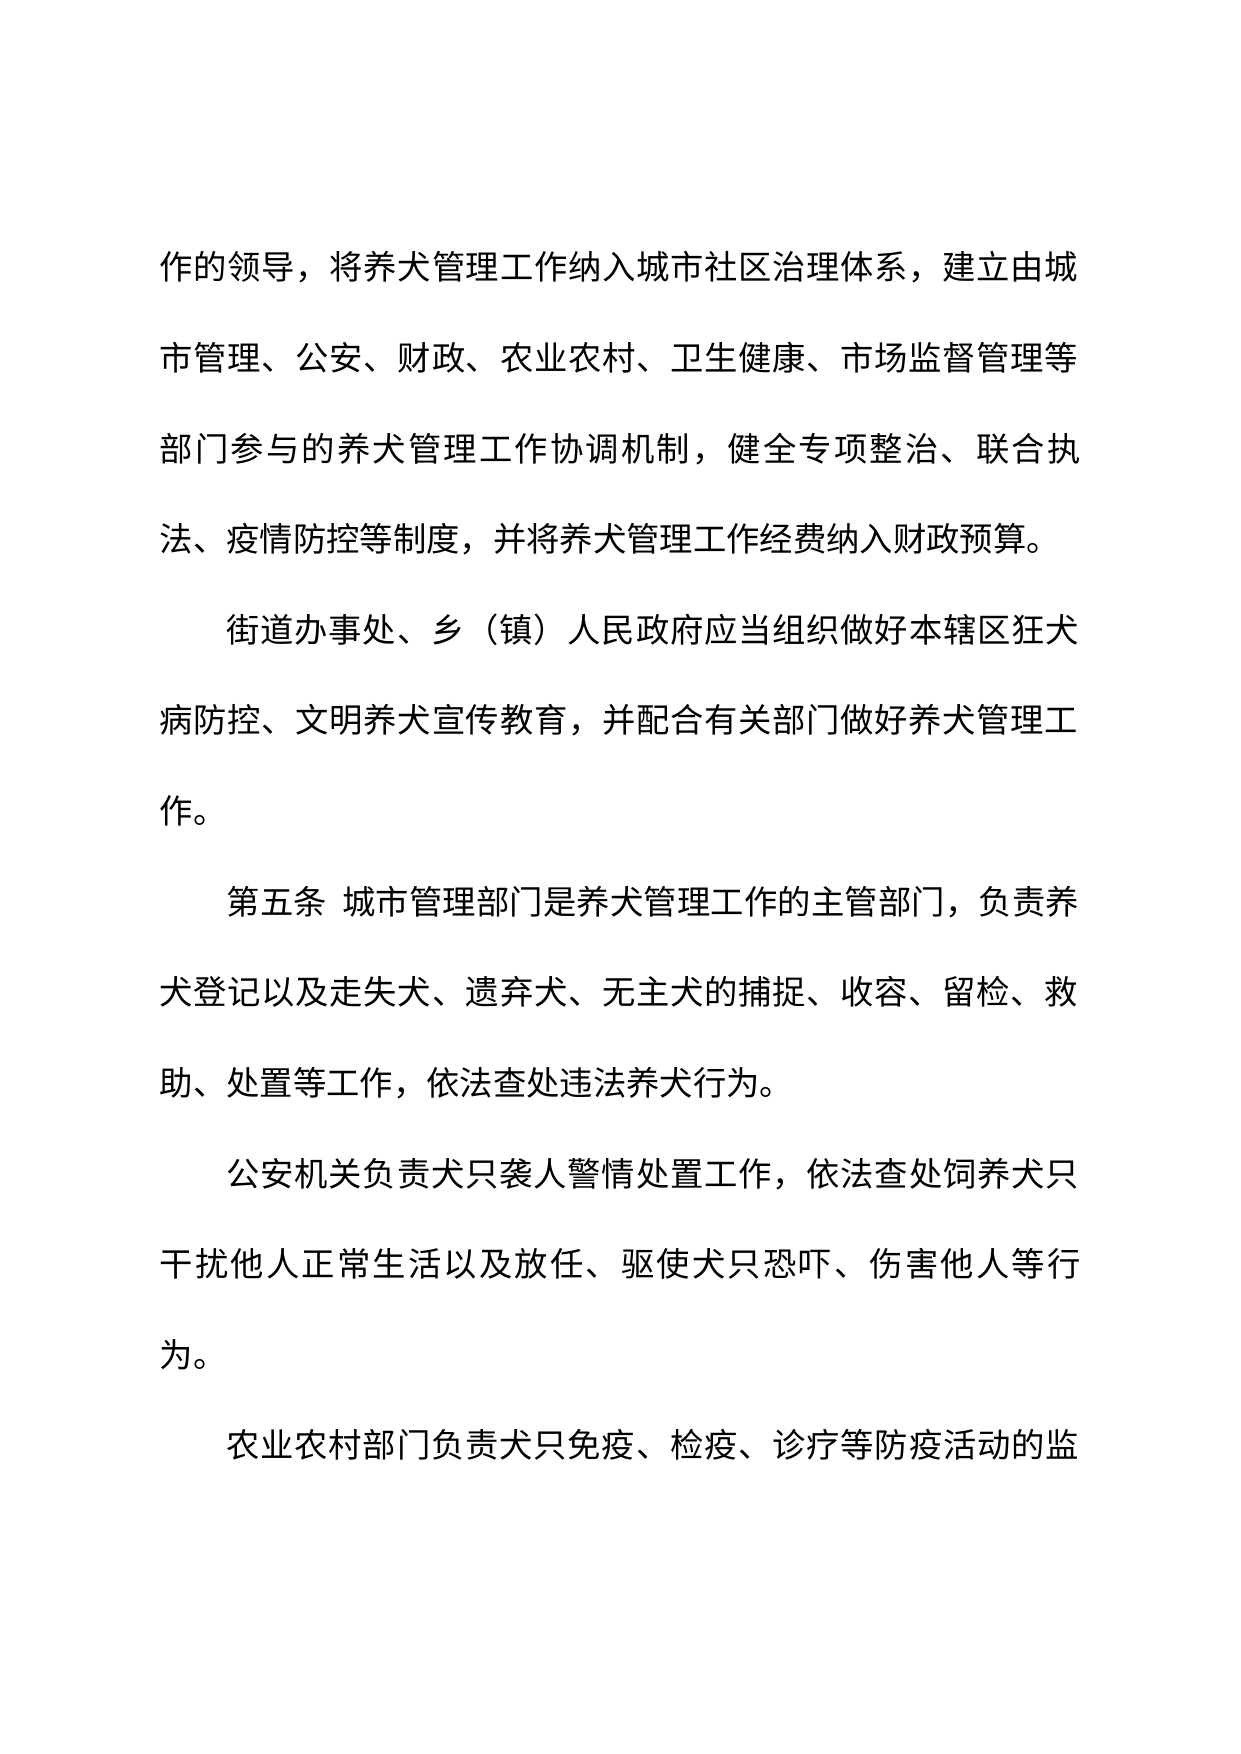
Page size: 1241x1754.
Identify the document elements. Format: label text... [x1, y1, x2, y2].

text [159, 1398, 1081, 1489]
text 街道办事处、乡（镇）人民政府应当组织做好本辖区狂犬病防控、文明养犬宣传教育，并配合有关部门做好养犬管理工作。 [159, 582, 1081, 854]
text 公安机关负责犬只袭人警情处置工作，依法查处饲养犬只干扰他人正常生活以及放任、驱使犬只恐吓、伤害他人等行为。 [159, 1126, 1081, 1398]
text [159, 220, 1081, 582]
text 第五条 城市管理部门是养犬管理工作的主管部门，负责养犬登记以及走失犬、遗弃犬、无主犬的捕捉、收容、留检、救助、处置等工作，依法查处违法养犬行为。 [159, 854, 1081, 1126]
